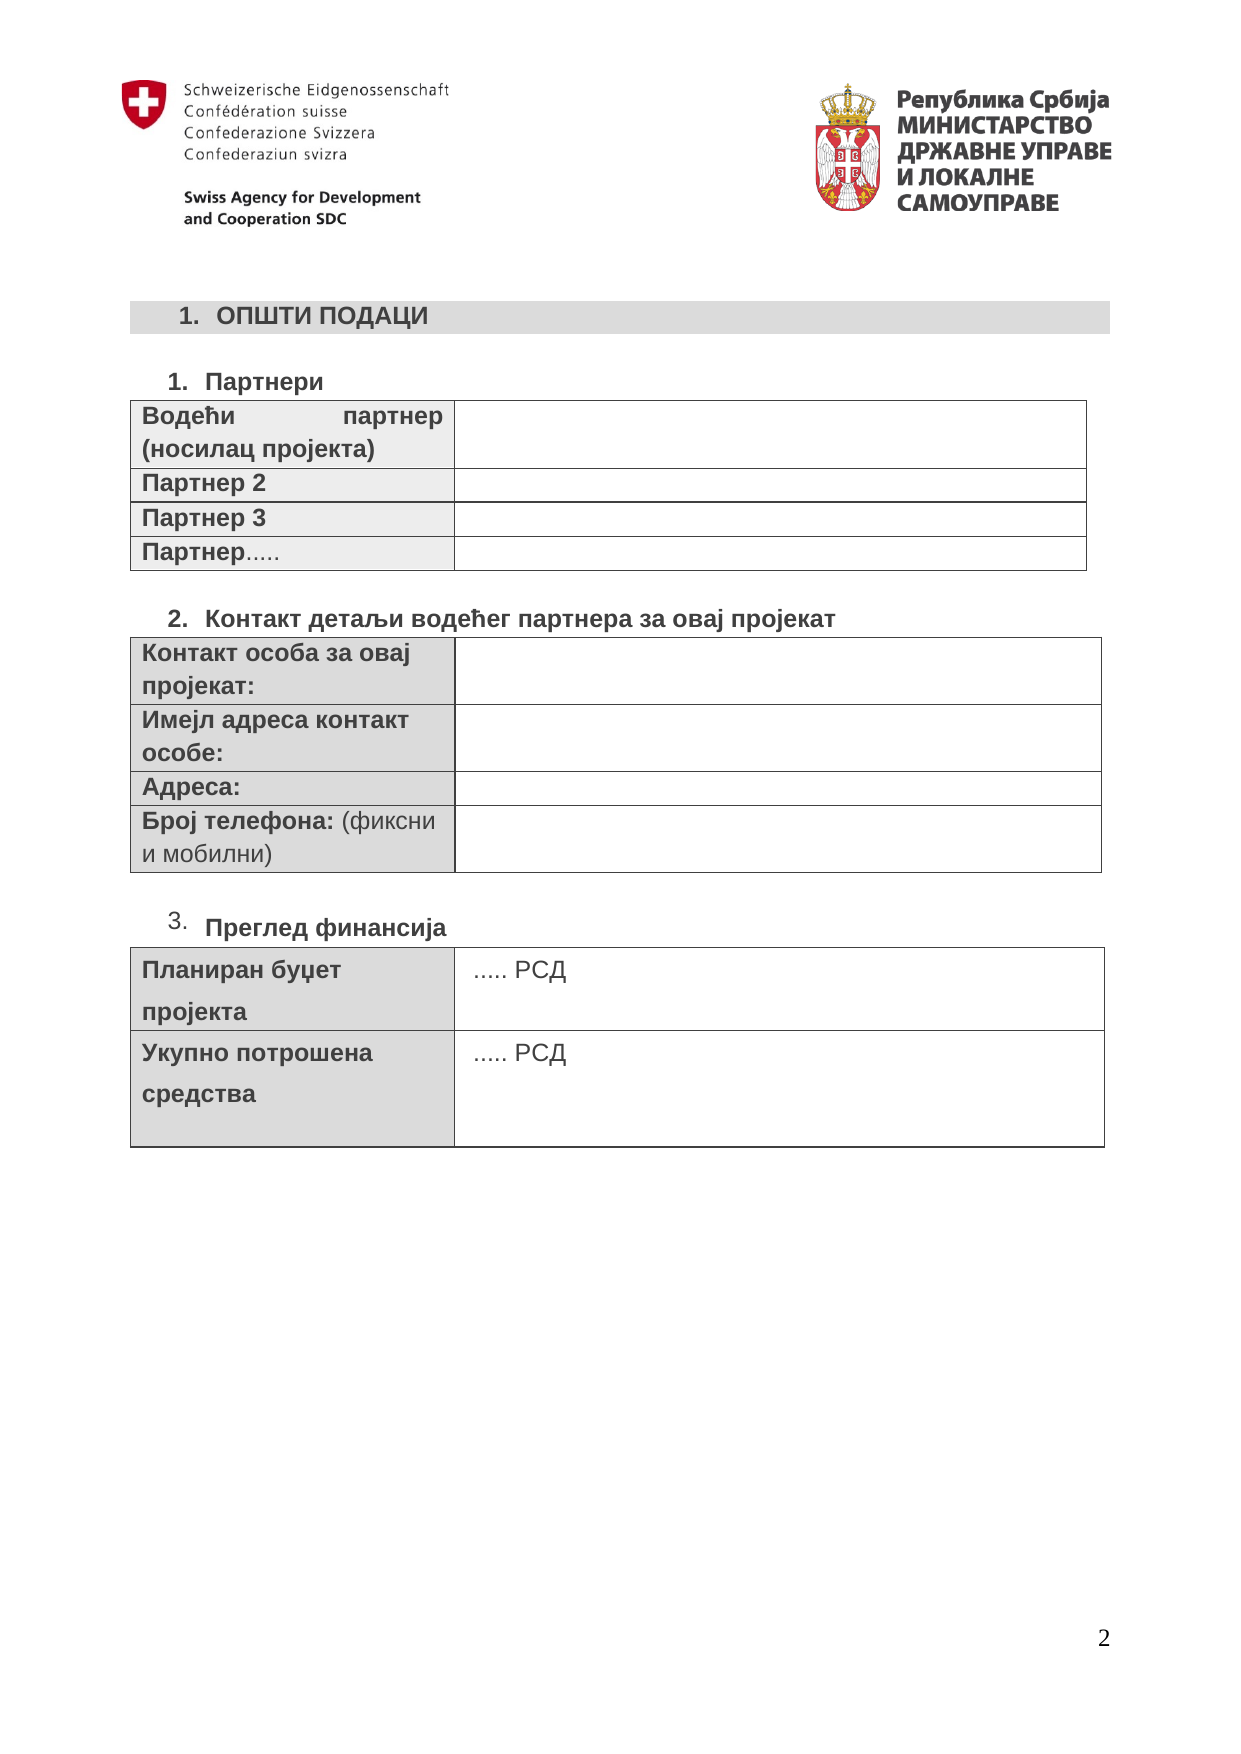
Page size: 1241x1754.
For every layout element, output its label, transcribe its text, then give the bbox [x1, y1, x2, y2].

table_header [456, 638, 1101, 704]
table_cell [455, 503, 1086, 536]
table_cell Партнер 2 [131, 469, 454, 501]
table_cell [455, 469, 1086, 501]
table_cell Партнер..... [131, 537, 454, 569]
table_cell [456, 806, 1101, 872]
table_cell Партнер 3 [131, 503, 454, 536]
table_header Планиран буџет пројекта [131, 948, 454, 1030]
list Преглед финансија [167, 906, 1110, 942]
table_header Општи подаци [130, 301, 1110, 334]
picture [810, 80, 1119, 211]
table_header Водећи партнер (носилац пројекта) [131, 401, 454, 467]
table_cell Адреса: [131, 772, 454, 805]
list Контакт детаљи водећег партнера за овај пројекат [167, 604, 1110, 632]
table_cell [456, 772, 1101, 805]
table_header [455, 401, 1086, 467]
picture [121, 80, 449, 227]
table_cell ..... РСД [455, 1031, 1104, 1146]
list Партнери [167, 367, 1110, 396]
table_cell [455, 537, 1086, 569]
table_header Контакт особа за овај пројекат: [131, 638, 454, 704]
table_cell [456, 705, 1101, 771]
table_cell Имејл адреса контакт особе: [131, 705, 454, 771]
table_cell Укупно потрошена средства [131, 1031, 454, 1146]
table_header ..... РСД [455, 948, 1104, 1030]
table_cell Број телефона: (фиксни и мобилни) [131, 806, 454, 872]
